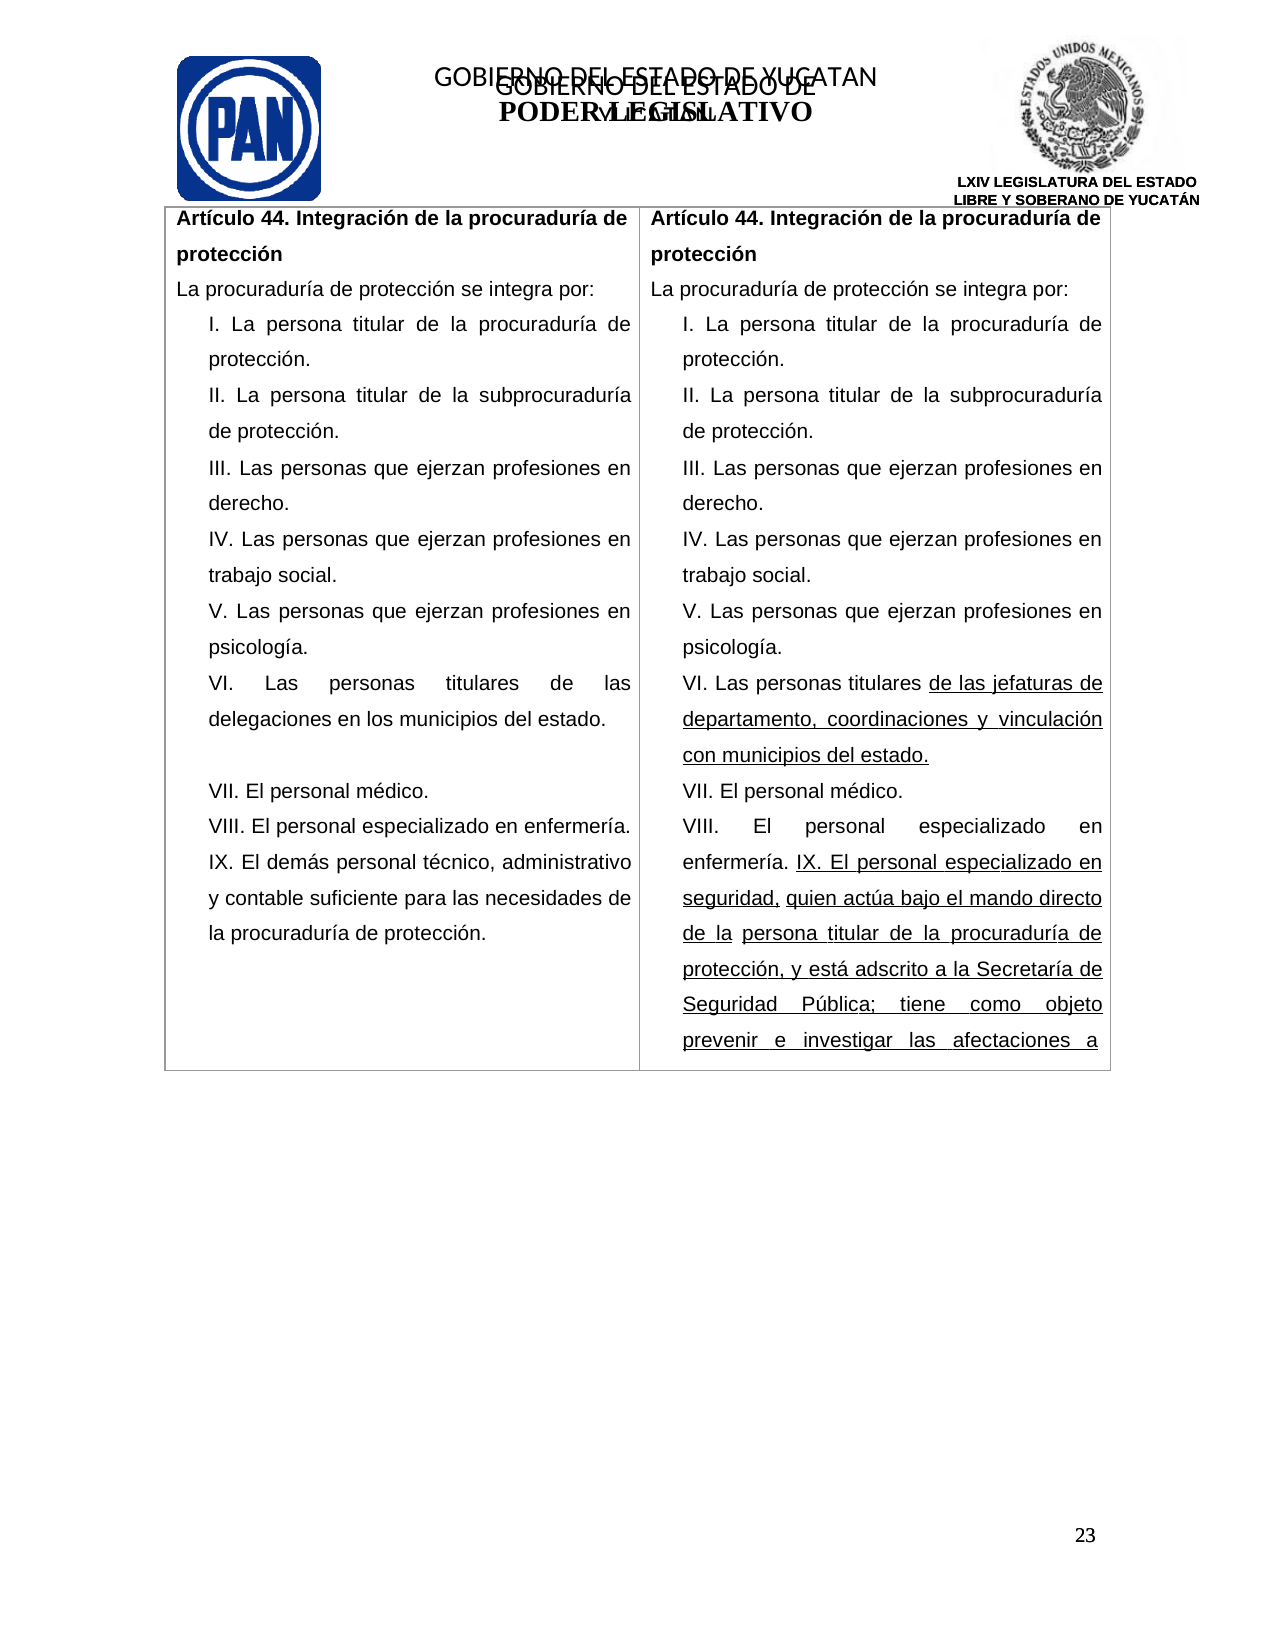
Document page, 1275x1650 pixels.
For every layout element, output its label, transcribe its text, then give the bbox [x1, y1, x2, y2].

picture [177, 56, 321, 201]
picture [981, 35, 1186, 176]
table_cell Artículo 44. Integración de la procuraduría de protección La procuraduría de protección se integra por: I. La persona titular de la procuraduría de protección. II. La persona titular de la subprocuraduría de protección. III. Las personas que ejerzan profesiones en derecho. IV. Las personas que ejerzan profesiones en trabajo social. V. Las personas que ejerzan profesiones en psicología. VI. Las personas titulares de las delegaciones en los municipios del estado. VII. El personal médico. VIII. El personal especializado en enfermería. IX. El demás personal técnico, administrativo y contable suficiente para las necesidades de la procuraduría de protección. [166, 208, 639, 1070]
table_cell Artículo 44. Integración de la procuraduría de protección La procuraduría de protección se integra por: I. La persona titular de la procuraduría de protección. II. La persona titular de la subprocuraduría de protección. III. Las personas que ejerzan profesiones en derecho. IV. Las personas que ejerzan profesiones en trabajo social. V. Las personas que ejerzan profesiones en psicología. VI. Las personas titulares de las jefaturas de departamento, coordinaciones y vinculación con municipios del estado. VII. El personal médico. VIII. El personal especializado en enfermería. IX. El personal especializado en seguridad, quien actúa bajo el mando directo de la persona titular de la procuraduría de protección, y está adscrito a la Secretaría de Seguridad Pública; tiene como objeto prevenir e investigar las afectaciones a [640, 208, 1110, 1070]
